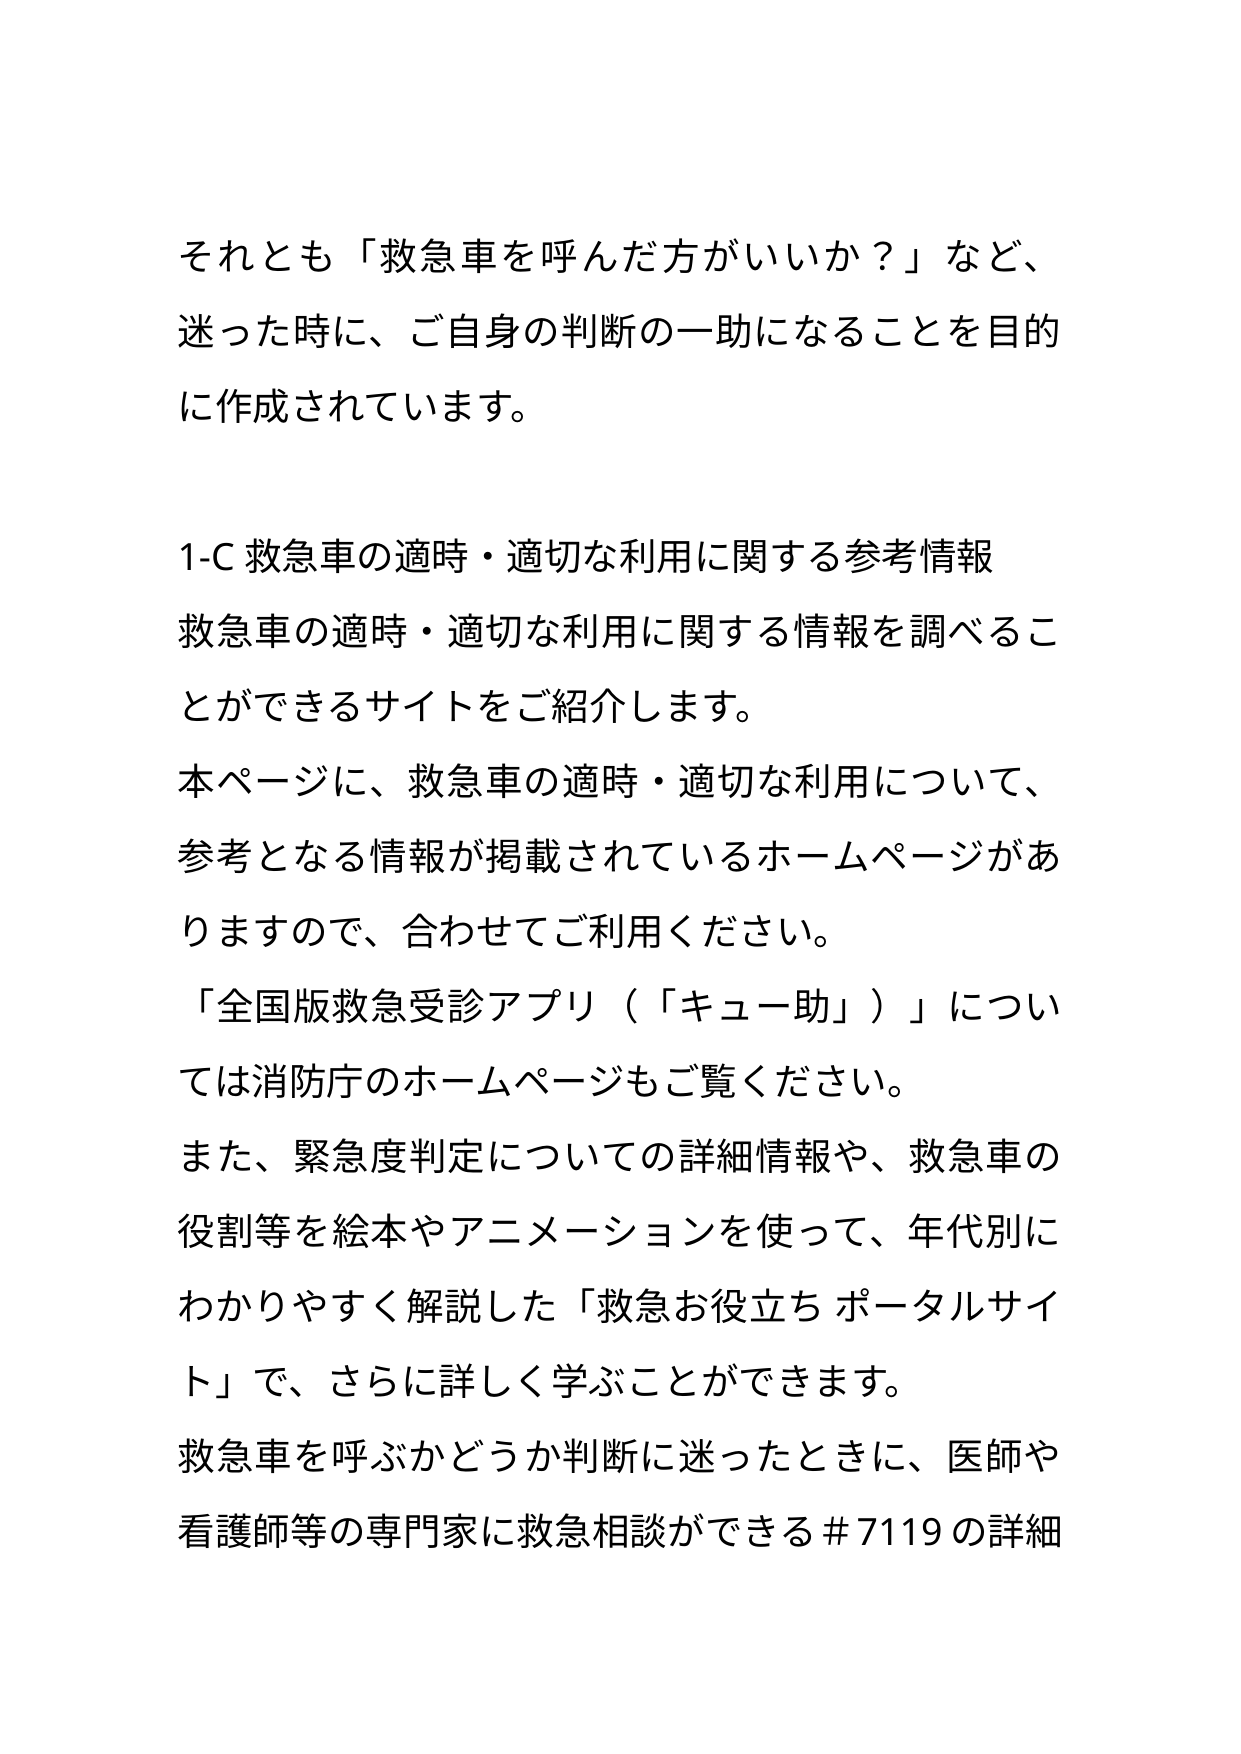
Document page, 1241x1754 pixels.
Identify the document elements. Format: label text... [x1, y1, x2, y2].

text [177, 217, 1063, 442]
text 本ページに、救急車の適時・適切な利用について、参考となる情報が掲載されているホームページがありますので、合わせてご利用ください。 [177, 742, 1063, 967]
text また、緊急度判定についての詳細情報や、救急車の役割等を絵本やアニメーションを使って、年代別にわかりやすく解説した「救急お役立ち ポータルサイト」で、さらに詳しく学ぶことができます。 [177, 1117, 1063, 1417]
text 「全国版救急受診アプリ（「キュー助」）」については消防庁のホームページもご覧ください。 [177, 967, 1063, 1117]
text 1-C 救急車の適時・適切な利用に関する参考情報 [177, 517, 1063, 592]
text 救急車の適時・適切な利用に関する情報を調べることができるサイトをご紹介します。 [177, 592, 1063, 742]
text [177, 1417, 1063, 1567]
